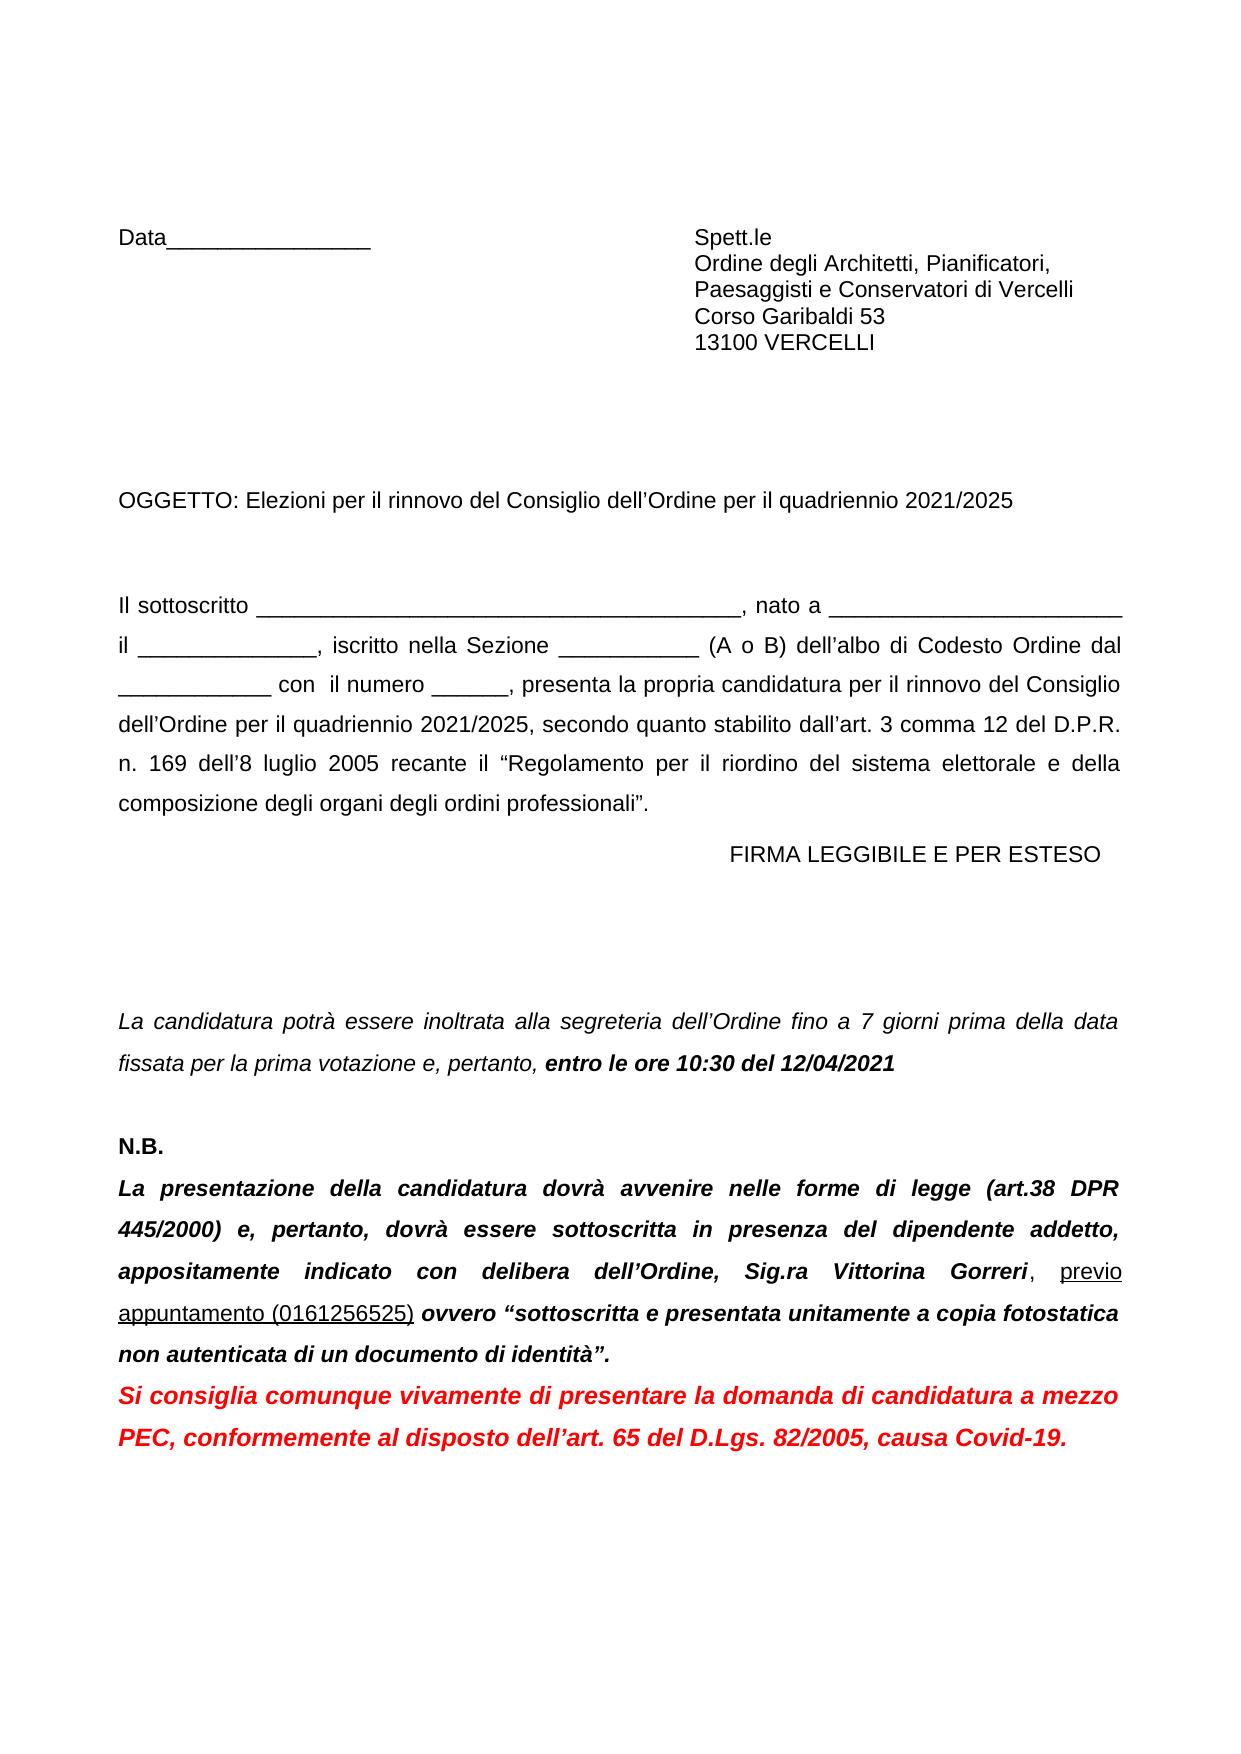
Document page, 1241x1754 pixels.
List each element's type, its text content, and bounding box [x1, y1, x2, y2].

text Si consiglia comunque vivamente di presentare la domanda di candidatura a mezzo PEC, conformemente al disposto dell’art. 65 del D.Lgs. 82/2005, causa Covid-19. [118, 1371, 1122, 1454]
text Data________________ Spett.le [118, 223, 1122, 250]
text Corso Garibaldi 53 [118, 303, 1122, 329]
text La candidatura potrà essere inoltrata alla segreteria dell’Ordine fino a 7 giorni prima della data fissata per la prima votazione e, pertanto, entro le ore 10:30 del 12/04/2021 [118, 996, 1122, 1079]
text 13100 VERCELLI [118, 329, 1122, 355]
text Il sottoscritto ______________________________________, nato a _______________________ il ______________, iscritto nella Sezione ___________ (A o B) dell’albo di Codesto Ordine dal ____________ con il numero ______, presenta la propria candidatura per il rinnovo del Consiglio dell’Ordine per il quadriennio 2021/2025, secondo quanto stabilito dall’art. 3 comma 12 del D.P.R. n. 169 dell’8 luglio 2005 recante il “Regolamento per il riordino del sistema elettorale e della composizione degli organi degli ordini professionali”. [118, 592, 1122, 816]
text Ordine degli Architetti, Pianificatori, [118, 250, 1122, 276]
text FIRMA LEGGIBILE E PER ESTESO [679, 829, 1122, 871]
text N.B. [118, 1121, 1122, 1163]
text Paesaggisti e Conservatori di Vercelli [694, 276, 1122, 303]
text La presentazione della candidatura dovrà avvenire nelle forme di legge (art.38 DPR 445/2000) e, pertanto, dovrà essere sottoscritta in presenza del dipendente addetto, appositamente indicato con delibera dell’Ordine, Sig.ra Vittorina Gorreri, previo appuntamento (0161256525) ovvero “sottoscritta e presentata unitamente a copia fotostatica non autenticata di un documento di identità”. [118, 1163, 1122, 1371]
text OGGETTO: Elezioni per il rinnovo del Consiglio dell’Ordine per il quadriennio 2021/2025 [118, 487, 1122, 513]
